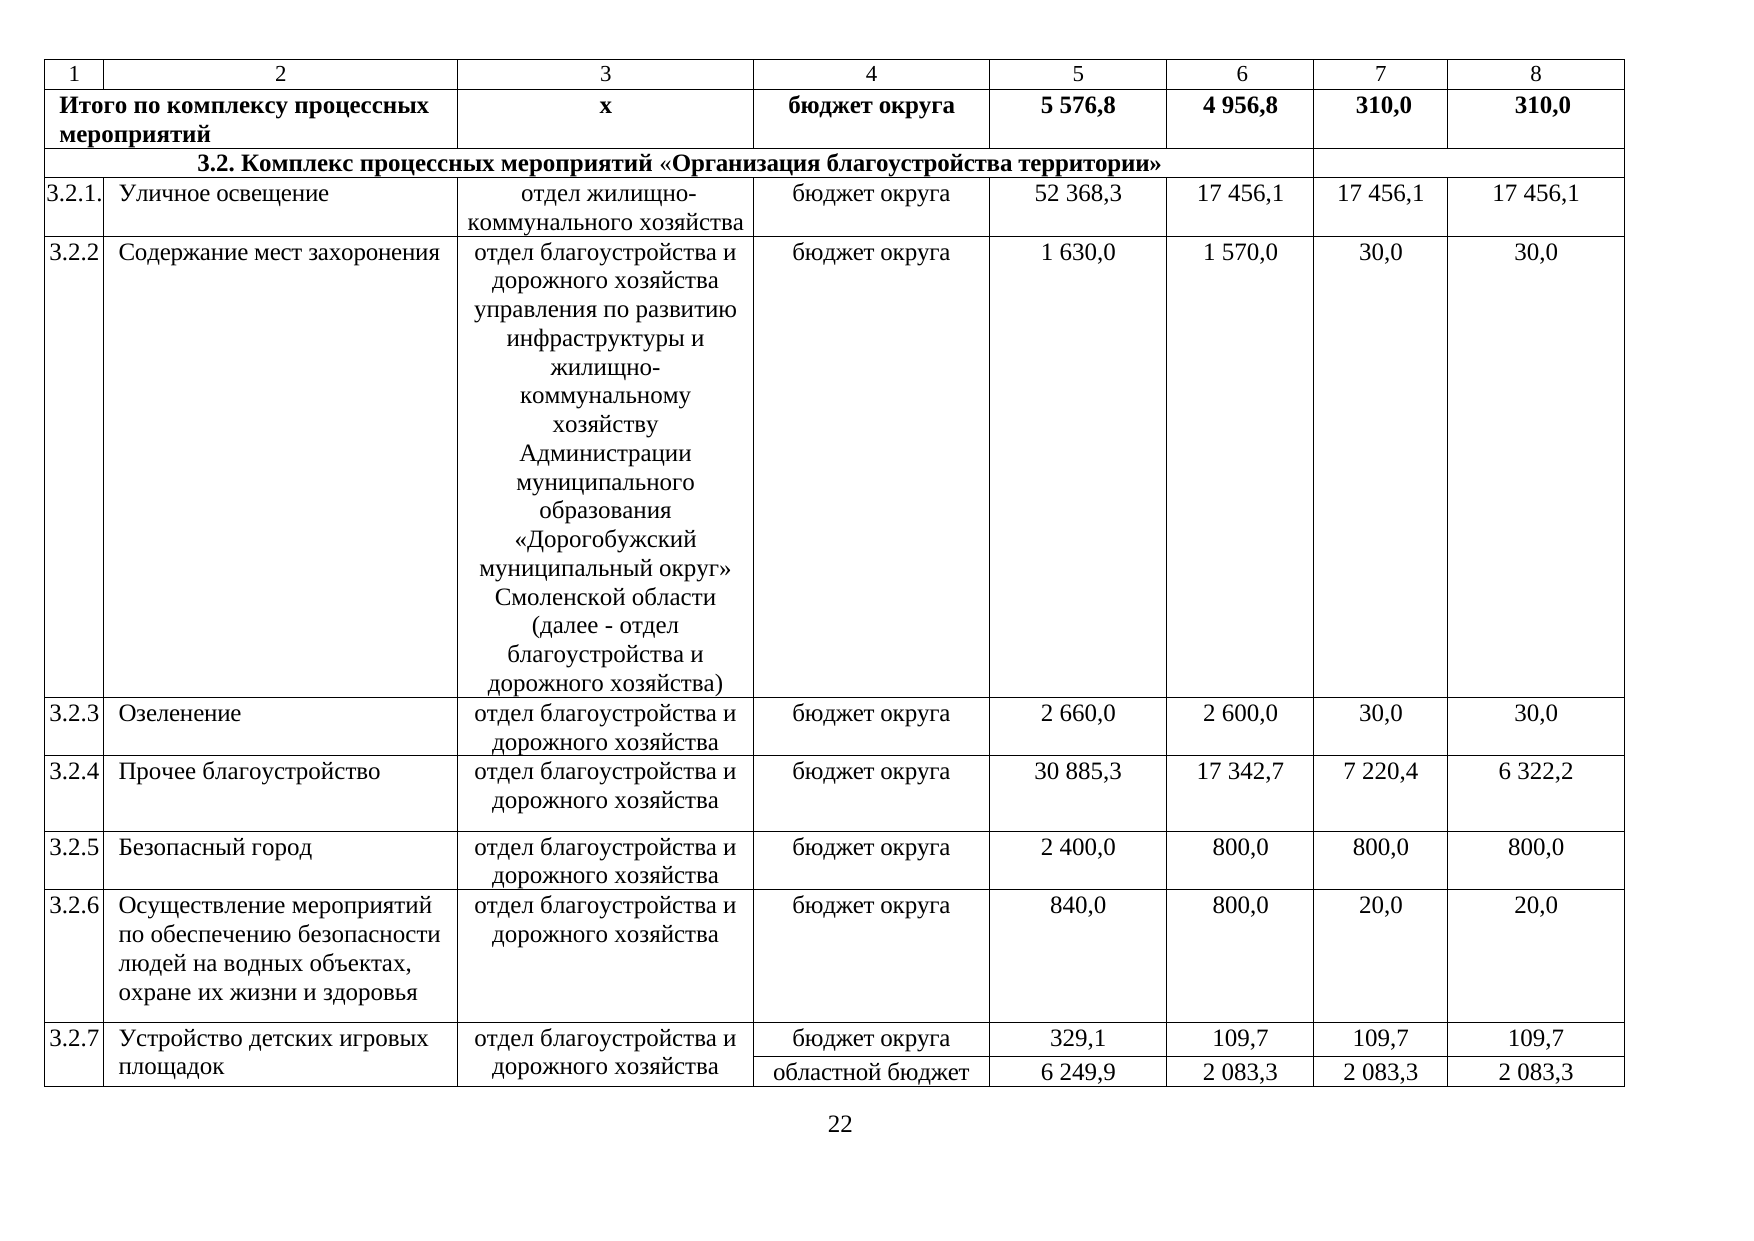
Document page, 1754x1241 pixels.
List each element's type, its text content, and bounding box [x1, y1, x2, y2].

table_cell [1314, 149, 1624, 177]
table_cell 800,0 [1167, 890, 1313, 1022]
table_cell Уличное освещение [104, 178, 457, 236]
table_cell 800,0 [1314, 832, 1447, 889]
table_cell 30,0 [1448, 237, 1624, 697]
table_cell отдел благоустройства и дорожного хозяйства [458, 698, 753, 755]
table_cell 3.2.4 [45, 756, 103, 831]
table_cell 1 630,0 [990, 237, 1166, 697]
table_cell 4 956,8 [1167, 90, 1313, 147]
table_cell х [458, 90, 753, 147]
table_cell 1 570,0 [1167, 237, 1313, 697]
table_cell 109,7 [1448, 1023, 1624, 1056]
table_cell 30 885,3 [990, 756, 1166, 831]
table_cell 2 400,0 [990, 832, 1166, 889]
table_cell 30,0 [1448, 698, 1624, 755]
table_header 5 [990, 60, 1166, 89]
table_header 3 [458, 60, 753, 89]
table_header 1 [45, 60, 103, 89]
table_cell отдел жилищно-коммунального хозяйства [458, 178, 753, 236]
table_cell Безопасный город [104, 832, 457, 889]
table_cell 30,0 [1314, 698, 1447, 755]
table_cell бюджет округа [754, 698, 989, 755]
table_cell 30,0 [1314, 237, 1447, 697]
table_cell 17 456,1 [1167, 178, 1313, 236]
table_cell бюджет округа [754, 756, 989, 831]
table_cell 17 456,1 [1314, 178, 1447, 236]
table_cell 3.2.2 [45, 237, 103, 697]
table_cell 7 220,4 [1314, 756, 1447, 831]
table_cell бюджет округа [754, 237, 989, 697]
table_cell 2 660,0 [990, 698, 1166, 755]
table_cell 310,0 [1448, 90, 1624, 147]
table_cell 840,0 [990, 890, 1166, 1022]
table_cell областной бюджет [754, 1057, 989, 1086]
table_header 2 [104, 60, 457, 89]
table_cell 109,7 [1314, 1023, 1447, 1056]
table_cell 17 342,7 [1167, 756, 1313, 831]
table_cell 3.2.6 [45, 890, 103, 1022]
table_cell 17 456,1 [1448, 178, 1624, 236]
table_cell Прочее благоустройство [104, 756, 457, 831]
table_cell 310,0 [1314, 90, 1447, 147]
table_header 8 [1448, 60, 1624, 89]
table_cell 2 600,0 [1167, 698, 1313, 755]
table_cell 109,7 [1167, 1023, 1313, 1056]
table_cell 2 083,3 [1314, 1057, 1447, 1086]
table_cell бюджет округа [754, 90, 989, 147]
table_cell 800,0 [1167, 832, 1313, 889]
table_cell 800,0 [1448, 832, 1624, 889]
table_cell 20,0 [1448, 890, 1624, 1022]
table_cell отдел благоустройства и дорожного хозяйства [458, 756, 753, 831]
table_cell Осуществление мероприятий по обеспечению безопасности людей на водных объектах, охране их жизни и здоровья [104, 890, 457, 1022]
table_cell 6 322,2 [1448, 756, 1624, 831]
table_cell 3.2.7 [45, 1023, 103, 1086]
table_cell 3.2.1. [45, 178, 103, 236]
table_cell отдел благоустройства и дорожного хозяйства [458, 832, 753, 889]
table_header 7 [1314, 60, 1447, 89]
table_cell бюджет округа [754, 1023, 989, 1056]
table_cell Итого по комплексу процессных мероприятий [45, 90, 457, 147]
table_cell 329,1 [990, 1023, 1166, 1056]
table_cell Содержание мест захоронения [104, 237, 457, 697]
table_header 6 [1167, 60, 1313, 89]
table_cell бюджет округа [754, 832, 989, 889]
table_cell 3.2.3 [45, 698, 103, 755]
table_cell бюджет округа [754, 890, 989, 1022]
table_cell Устройство детских игровых площадок [104, 1023, 457, 1086]
table_cell 3.2. Комплекс процессных мероприятий «Организация благоустройства территории» [45, 149, 1313, 177]
table_cell 2 083,3 [1167, 1057, 1313, 1086]
table_cell 6 249,9 [990, 1057, 1166, 1086]
table_cell 5 576,8 [990, 90, 1166, 147]
table_cell 3.2.5 [45, 832, 103, 889]
table_cell отдел благоустройства и дорожного хозяйства управления по развитию инфраструктуры и жилищно-коммунальному хозяйству Администрации муниципального образования «Дорогобужский муниципальный округ» Смоленской области (далее - отдел благоустройства и дорожного хозяйства) [458, 237, 753, 697]
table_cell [458, 1023, 753, 1086]
table_cell Озеленение [104, 698, 457, 755]
table_cell 20,0 [1314, 890, 1447, 1022]
table_cell 52 368,3 [990, 178, 1166, 236]
table_header 4 [754, 60, 989, 89]
table_cell 2 083,3 [1448, 1057, 1624, 1086]
table_cell бюджет округа [754, 178, 989, 236]
table_cell отдел благоустройства и дорожного хозяйства [458, 890, 753, 1022]
